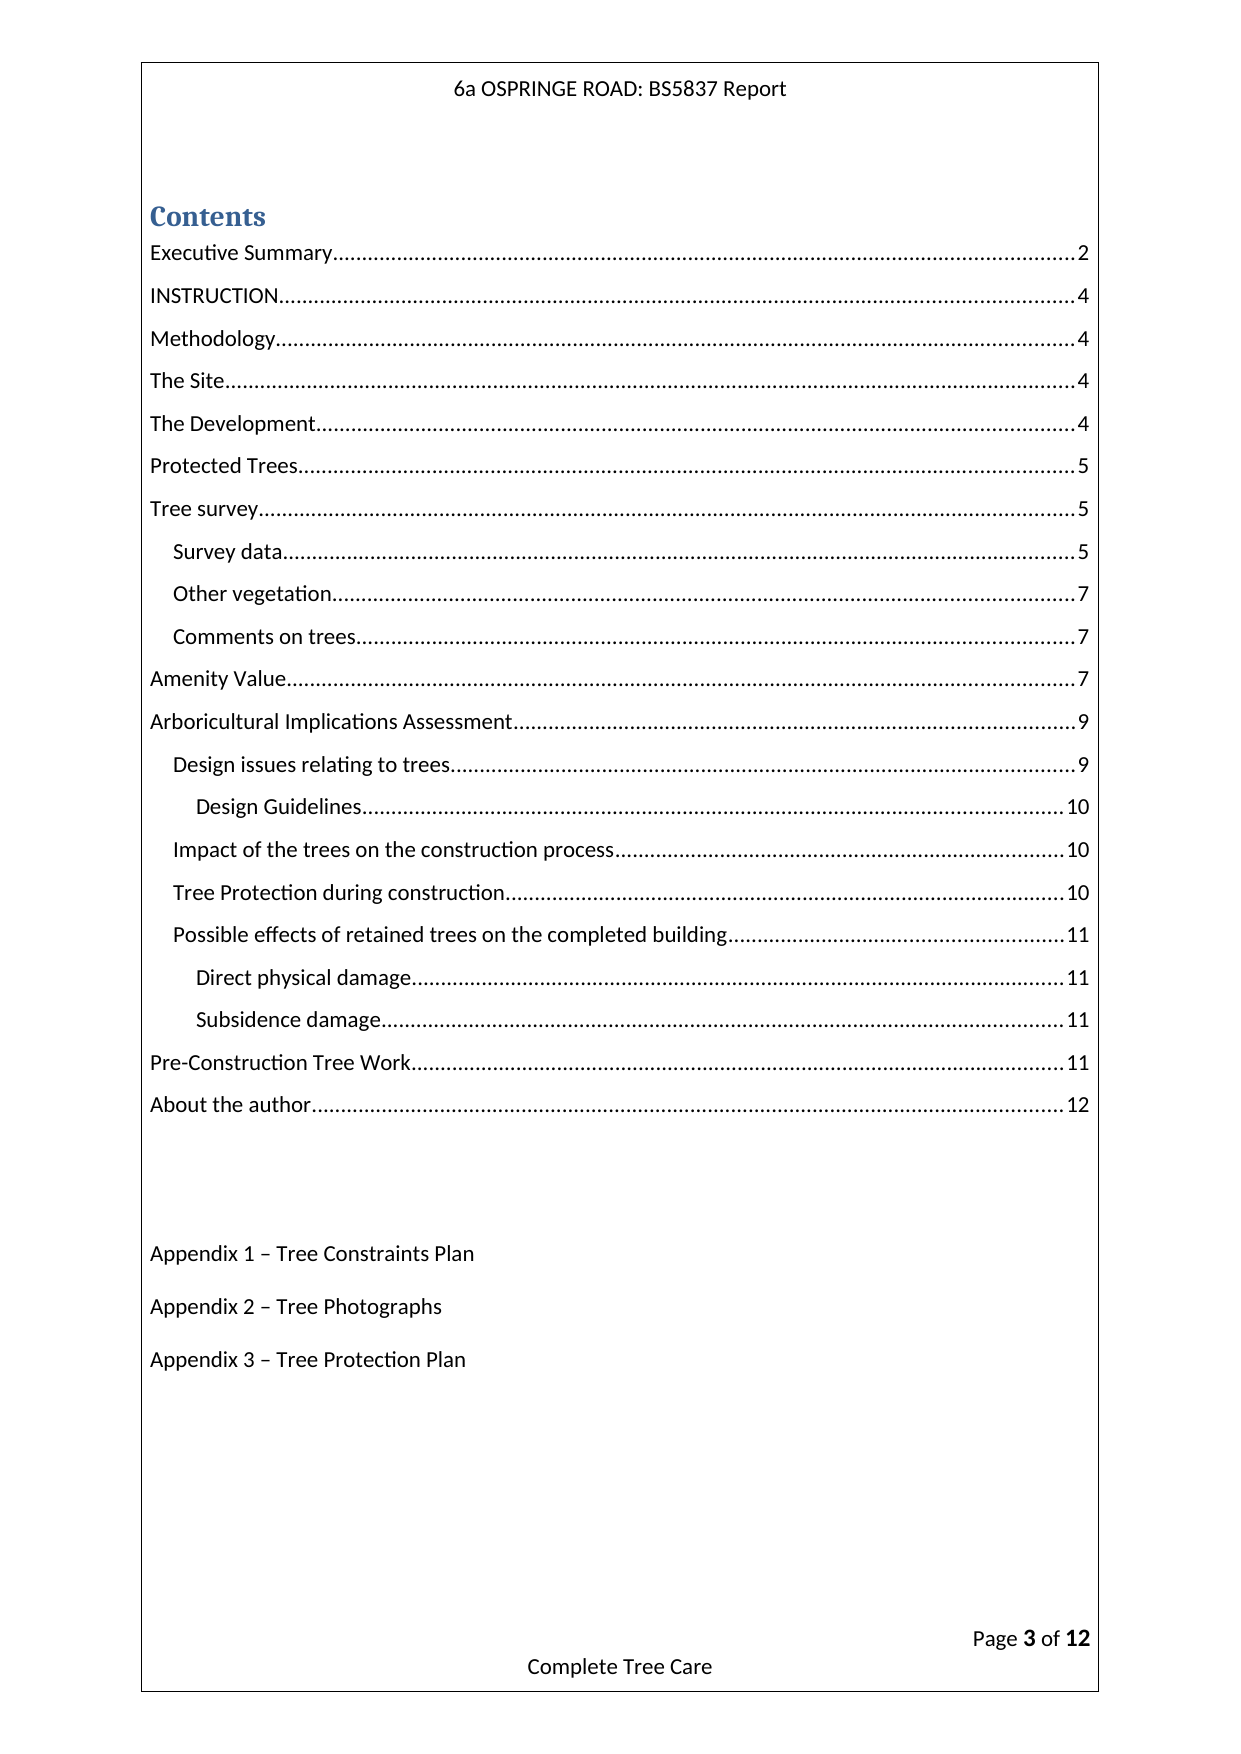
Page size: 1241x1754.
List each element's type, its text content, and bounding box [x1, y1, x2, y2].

text Appendix 2 – Tree Photographs [150, 1292, 1090, 1320]
text Appendix 1 – Tree Constraints Plan [150, 1239, 1090, 1267]
text Appendix 3 – Tree Protection Plan [150, 1345, 1090, 1373]
